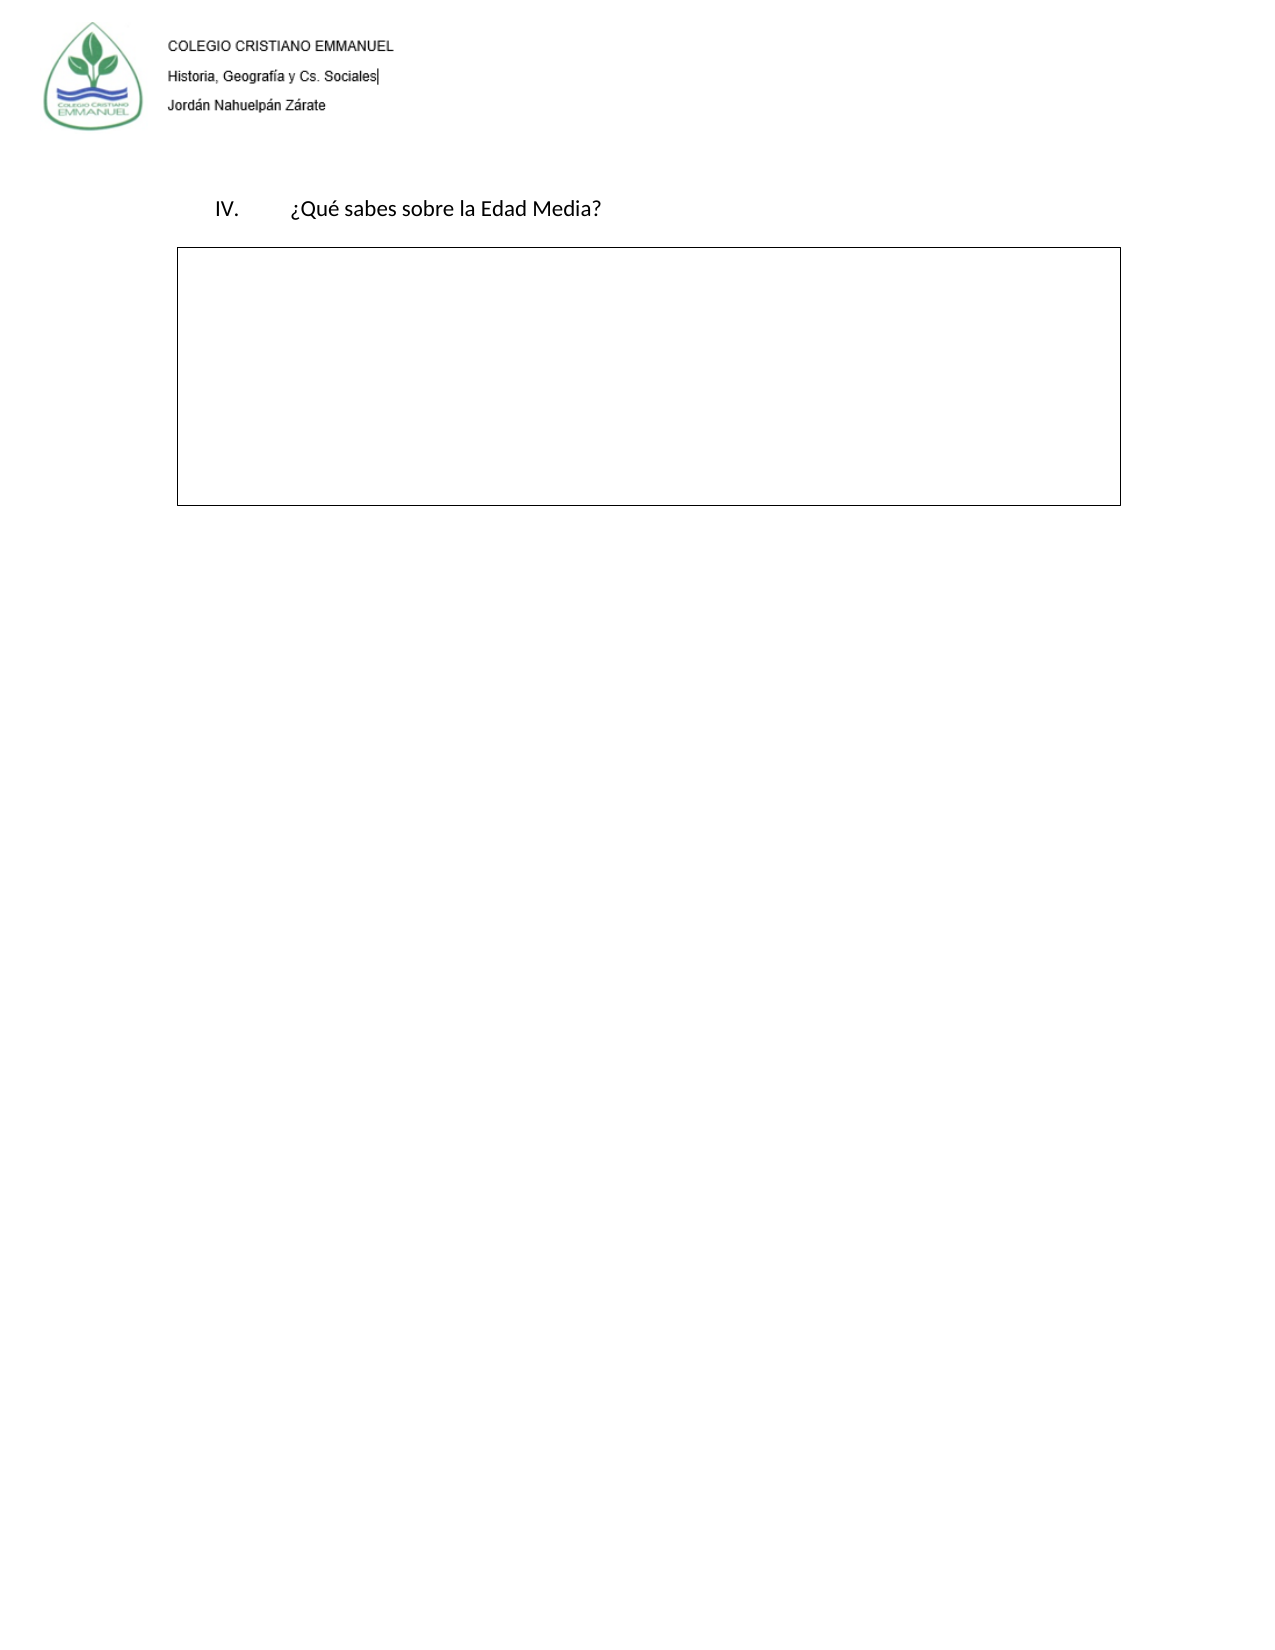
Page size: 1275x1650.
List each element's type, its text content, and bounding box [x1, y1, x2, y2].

picture [153, 25, 407, 122]
picture [39, 22, 148, 134]
list ¿Qué sabes sobre la Edad Media? [215, 194, 1098, 222]
